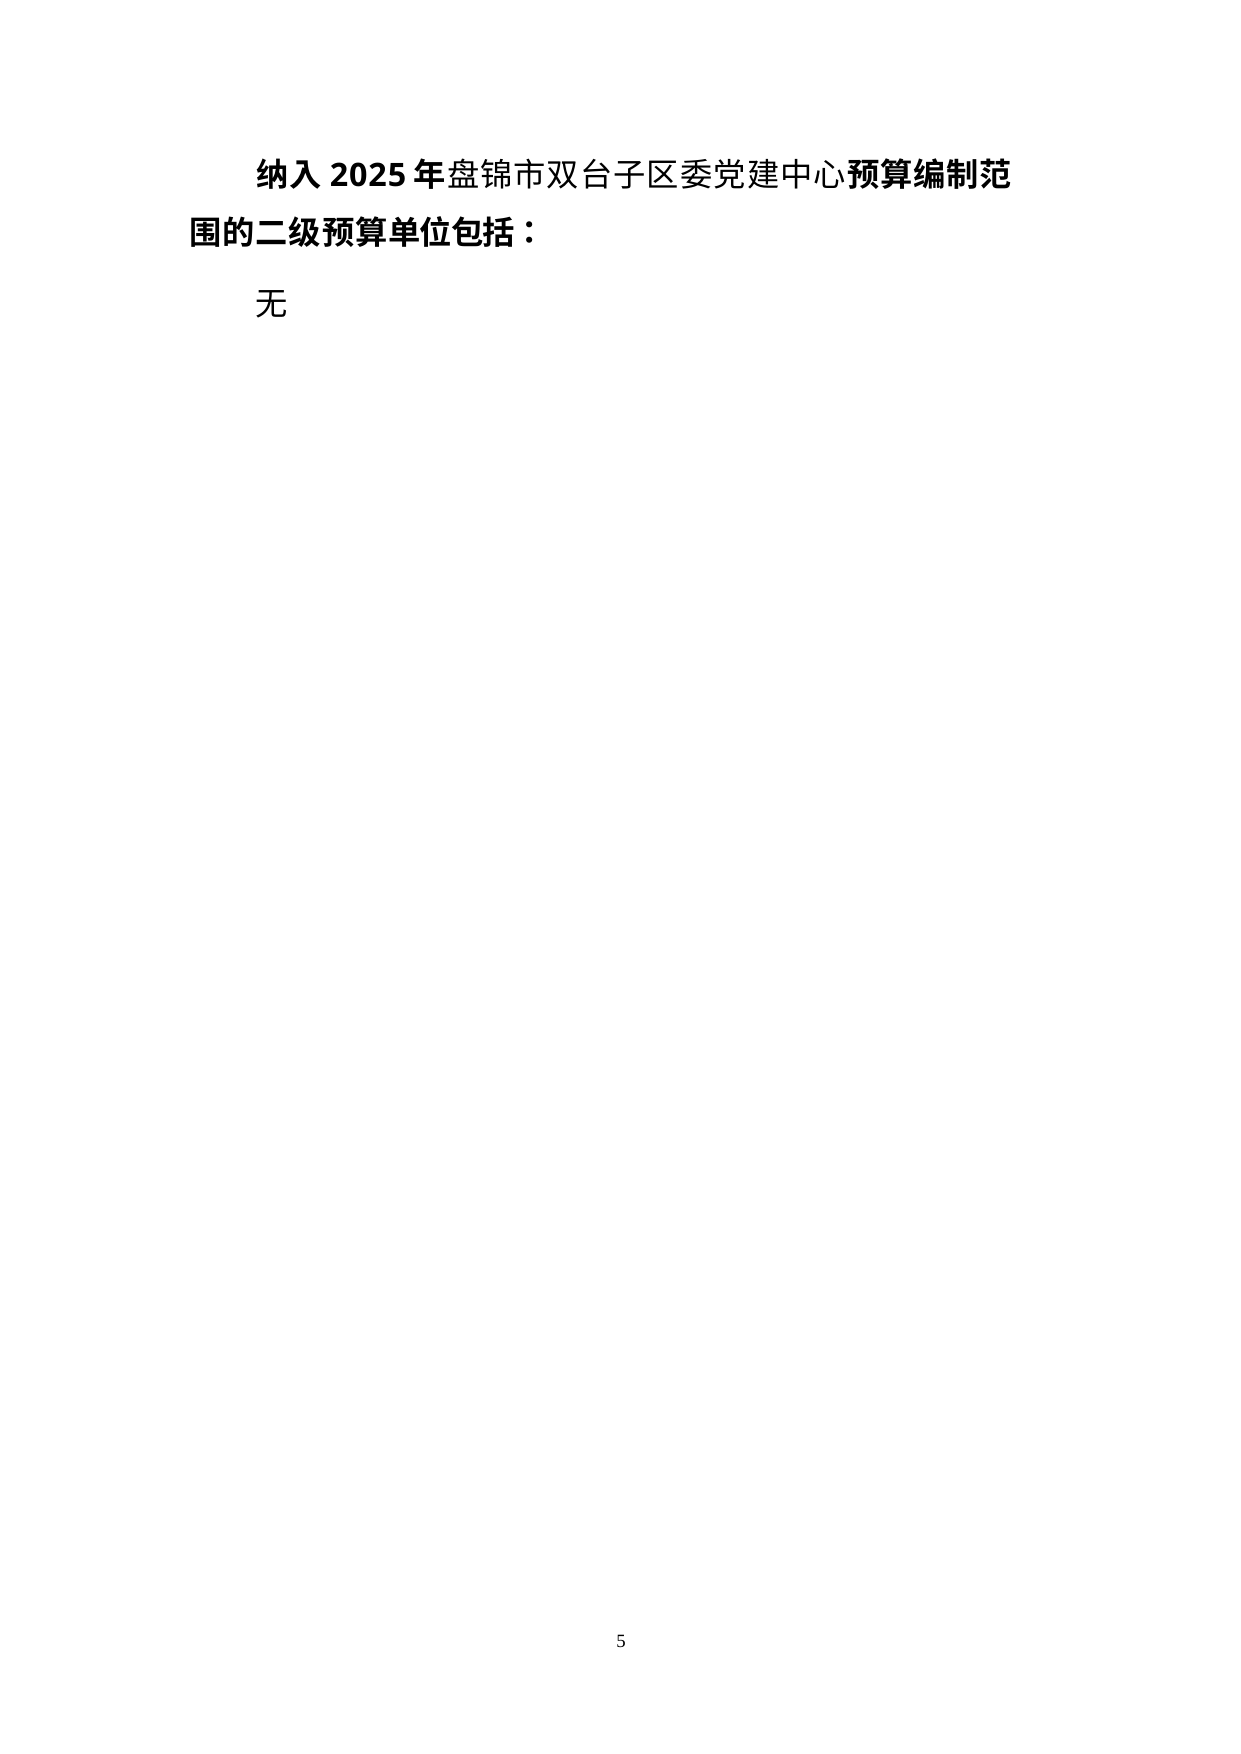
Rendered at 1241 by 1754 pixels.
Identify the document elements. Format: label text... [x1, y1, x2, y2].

text 纳入2025年盘锦市双台子区委党建中心预算编制范围的二级预算单位包括： [189, 149, 1032, 254]
text 无 [186, 268, 1063, 327]
